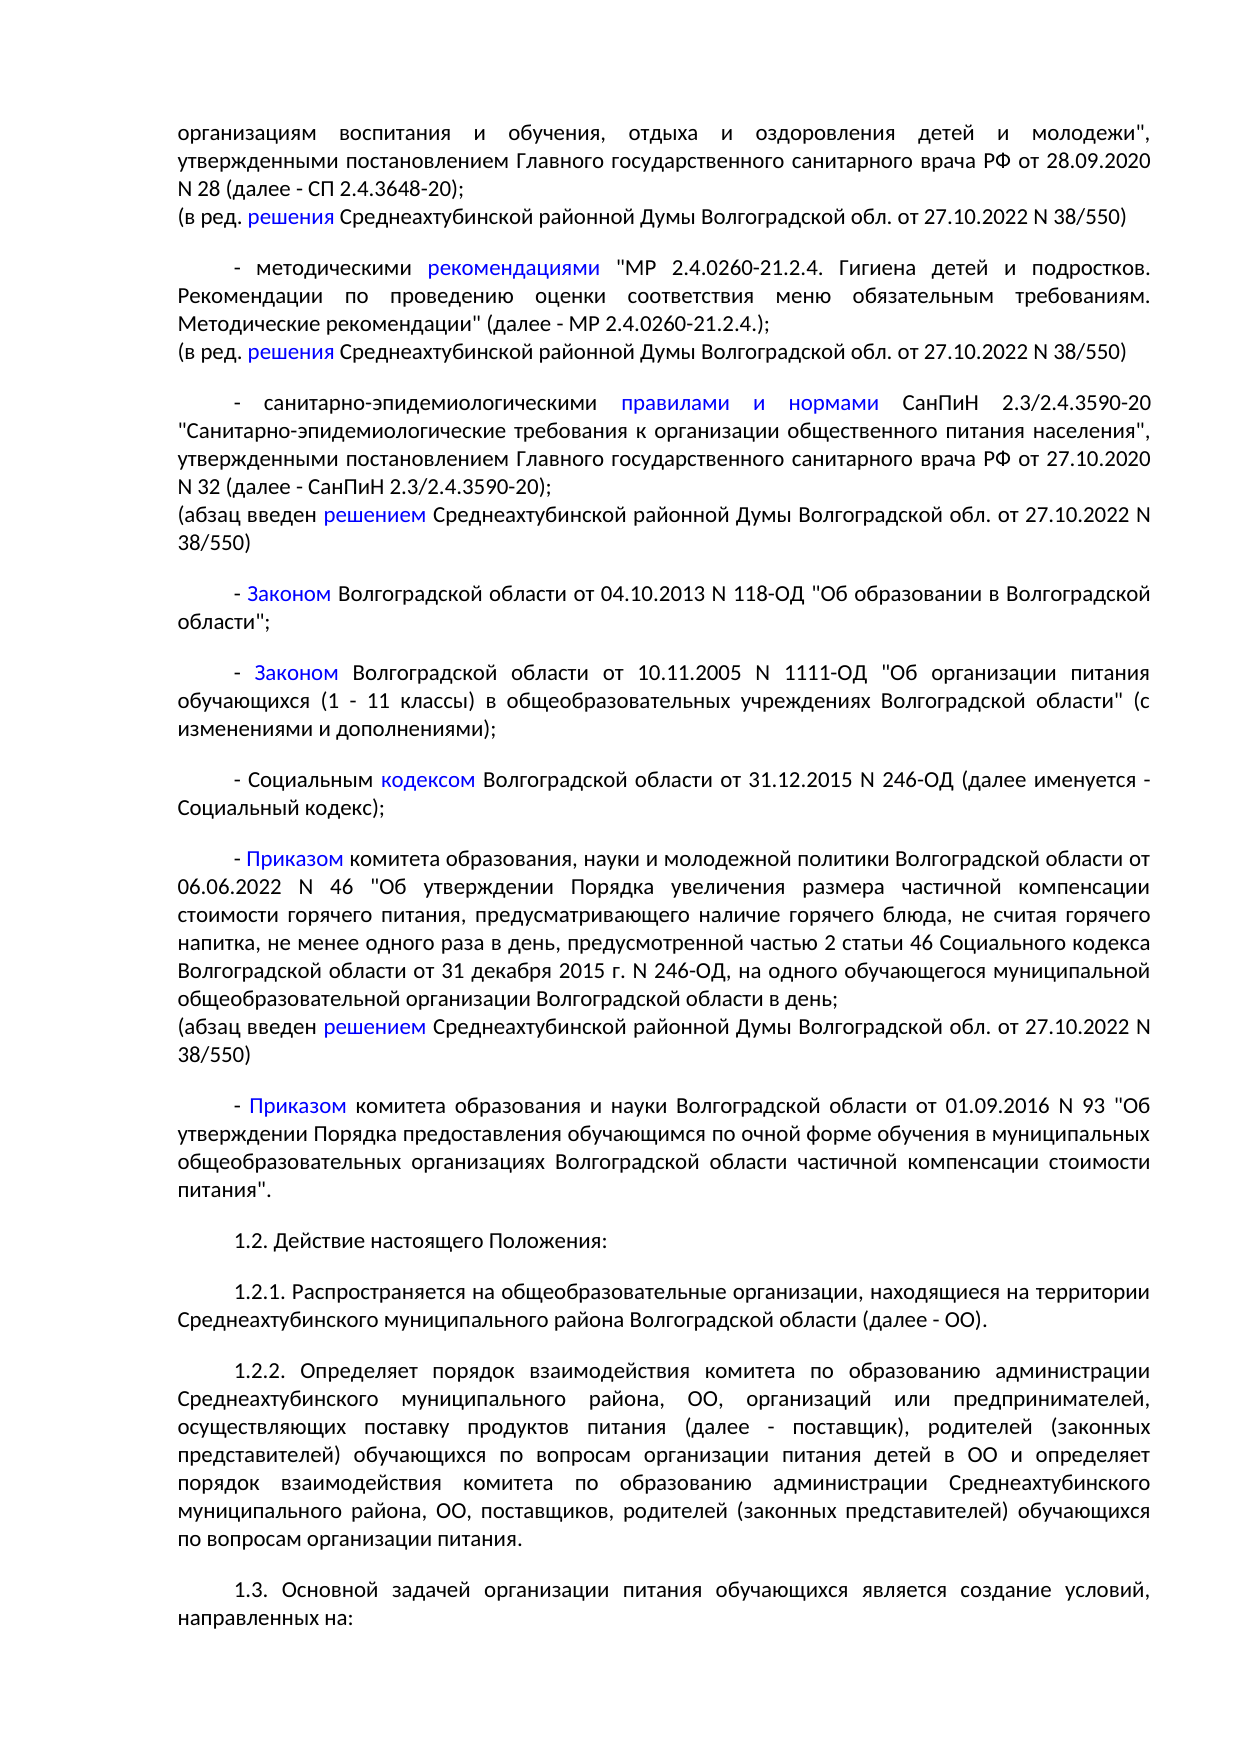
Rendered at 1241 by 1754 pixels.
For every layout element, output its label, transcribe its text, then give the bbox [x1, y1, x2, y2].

text 1.2. Действие настоящего Положения: [177, 1226, 1152, 1254]
text - Законом Волгоградской области от 04.10.2013 N 118-ОД "Об образовании в Волгоградской области"; [177, 579, 1152, 635]
text - Социальным кодексом Волгоградской области от 31.12.2015 N 246-ОД (далее именуется - Социальный кодекс); [177, 765, 1152, 821]
text - методическими рекомендациями "МР 2.4.0260-21.2.4. Гигиена детей и подростков. Рекомендации по проведению оценки соответствия меню обязательным требованиям. Методические рекомендации" (далее - МР 2.4.0260-21.2.4.); [177, 253, 1152, 337]
text 1.2.1. Распространяется на общеобразовательные организации, находящиеся на территории Среднеахтубинского муниципального района Волгоградской области (далее - ОО). [177, 1277, 1152, 1333]
text 1.3. Основной задачей организации питания обучающихся является создание условий, направленных на: [177, 1575, 1152, 1631]
text (абзац введен решением Среднеахтубинской районной Думы Волгоградской обл. от 27.10.2022 N 38/550) [177, 500, 1152, 556]
text - Приказом комитета образования и науки Волгоградской области от 01.09.2016 N 93 "Об утверждении Порядка предоставления обучающимся по очной форме обучения в муниципальных общеобразовательных организациях Волгоградской области частичной компенсации стоимости питания". [177, 1091, 1152, 1203]
text (в ред. решения Среднеахтубинской районной Думы Волгоградской обл. от 27.10.2022 N 38/550) [177, 202, 1152, 230]
text - Законом Волгоградской области от 10.11.2005 N 1111-ОД "Об организации питания обучающихся (1 - 11 классы) в общеобразовательных учреждениях Волгоградской области" (с изменениями и дополнениями); [177, 658, 1152, 742]
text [177, 118, 1152, 202]
text - санитарно-эпидемиологическими правилами и нормами СанПиН 2.3/2.4.3590-20 "Санитарно-эпидемиологические требования к организации общественного питания населения", утвержденными постановлением Главного государственного санитарного врача РФ от 27.10.2020 N 32 (далее - СанПиН 2.3/2.4.3590-20); [177, 388, 1152, 500]
text - Приказом комитета образования, науки и молодежной политики Волгоградской области от 06.06.2022 N 46 "Об утверждении Порядка увеличения размера частичной компенсации стоимости горячего питания, предусматривающего наличие горячего блюда, не считая горячего напитка, не менее одного раза в день, предусмотренной частью 2 статьи 46 Социального кодекса Волгоградской области от 31 декабря 2015 г. N 246-ОД, на одного обучающегося муниципальной общеобразовательной организации Волгоградской области в день; [177, 844, 1152, 1012]
text 1.2.2. Определяет порядок взаимодействия комитета по образованию администрации Среднеахтубинского муниципального района, ОО, организаций или предпринимателей, осуществляющих поставку продуктов питания (далее - поставщик), родителей (законных представителей) обучающихся по вопросам организации питания детей в ОО и определяет порядок взаимодействия комитета по образованию администрации Среднеахтубинского муниципального района, ОО, поставщиков, родителей (законных представителей) обучающихся по вопросам организации питания. [177, 1356, 1152, 1552]
text (абзац введен решением Среднеахтубинской районной Думы Волгоградской обл. от 27.10.2022 N 38/550) [177, 1012, 1152, 1068]
text (в ред. решения Среднеахтубинской районной Думы Волгоградской обл. от 27.10.2022 N 38/550) [177, 337, 1152, 365]
